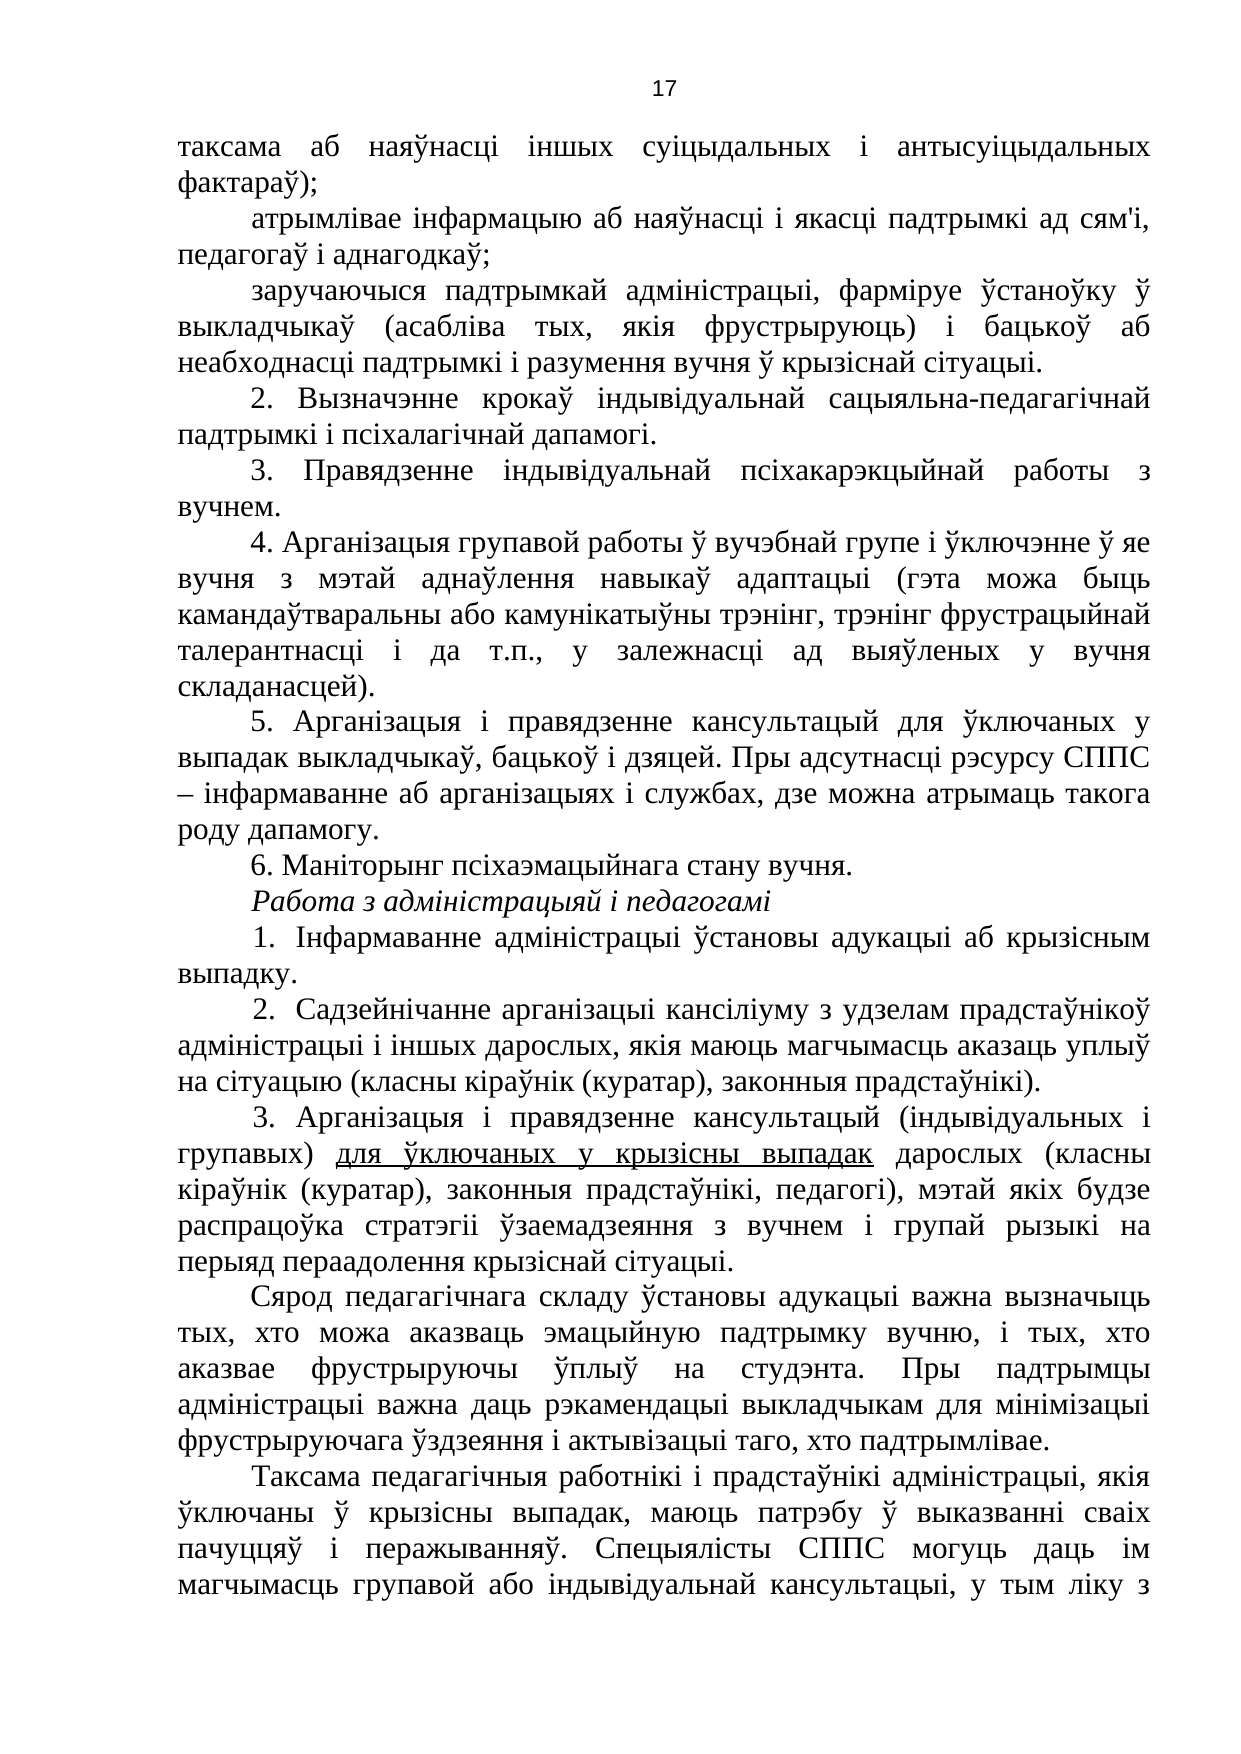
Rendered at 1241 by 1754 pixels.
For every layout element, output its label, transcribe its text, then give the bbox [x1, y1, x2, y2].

text 4. Арганізацыя групавой работы ў вучэбнай групе і ўключэнне ў яе вучня з мэтай аднаўлення навыкаў адаптацыі (гэта можа быць камандаўтваральны або камунікатыўны трэнінг, трэнінг фрустрацыйнай талерантнасці і да т.п., у залежнасці ад выяўленых у вучня складанасцей). [177, 523, 1152, 703]
list Інфармаванне адміністрацыі ўстановы адукацыі аб крызісным выпадку. [177, 918, 1152, 990]
text атрымлівае інфармацыю аб наяўнасці і якасці падтрымкі ад сям'і, педагогаў і аднагодкаў; [177, 199, 1152, 271]
text 5. Арганізацыя і правядзенне кансультацый для ўключаных у выпадак выкладчыкаў, бацькоў і дзяцей. Пры адсутнасці рэсурсу СППС – інфармаванне аб арганізацыях і службах, дзе можна атрымаць такога роду дапамогу. [177, 703, 1152, 846]
list Арганізацыя і правядзенне кансультацый (індывідуальных і групавых) для ўключаных у крызісны выпадак дарослых (класны кіраўнік (куратар), законныя прадстаўнікі, педагогі), мэтай якіх будзе распрацоўка стратэгіі ўзаемадзеяння з вучнем і групай рызыкі на перыяд пераадолення крызіснай сітуацыі. [177, 1098, 1152, 1278]
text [177, 128, 1152, 199]
text Работа з адміністрацыяй і педагогамі [177, 882, 1152, 918]
text заручаючыся падтрымкай адміністрацыі, фарміруе ўстаноўку ў выкладчыкаў (асабліва тых, якія фрустрыруюць) і бацькоў аб неабходнасці падтрымкі і разумення вучня ў крызіснай сітуацыі. [177, 271, 1152, 379]
text Сярод педагагічнага складу ўстановы адукацыі важна вызначыць тых, хто можа аказваць эмацыйную падтрымку вучню, і тых, хто аказвае фрустрыруючы ўплыў на студэнта. Пры падтрымцы адміністрацыі важна даць рэкамендацыі выкладчыкам для мінімізацыі фрустрыруючага ўздзеяння і актывізацыі таго, хто падтрымлівае. [177, 1278, 1152, 1457]
text 3. Правядзенне індывідуальнай псіхакарэкцыйнай работы з вучнем. [177, 451, 1152, 523]
text 2. Вызначэнне крокаў індывідуальнай сацыяльна-педагагічнай падтрымкі і псіхалагічнай дапамогі. [177, 379, 1152, 451]
list Садзейнічанне арганізацыі кансіліуму з удзелам прадстаўнікоў адміністрацыі і іншых дарослых, якія маюць магчымасць аказаць уплыў на сітуацыю (класны кіраўнік (куратар), законныя прадстаўнікі). [177, 990, 1152, 1098]
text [177, 1457, 1152, 1601]
text 6. Маніторынг псіхаэмацыйнага стану вучня. [177, 846, 1152, 882]
